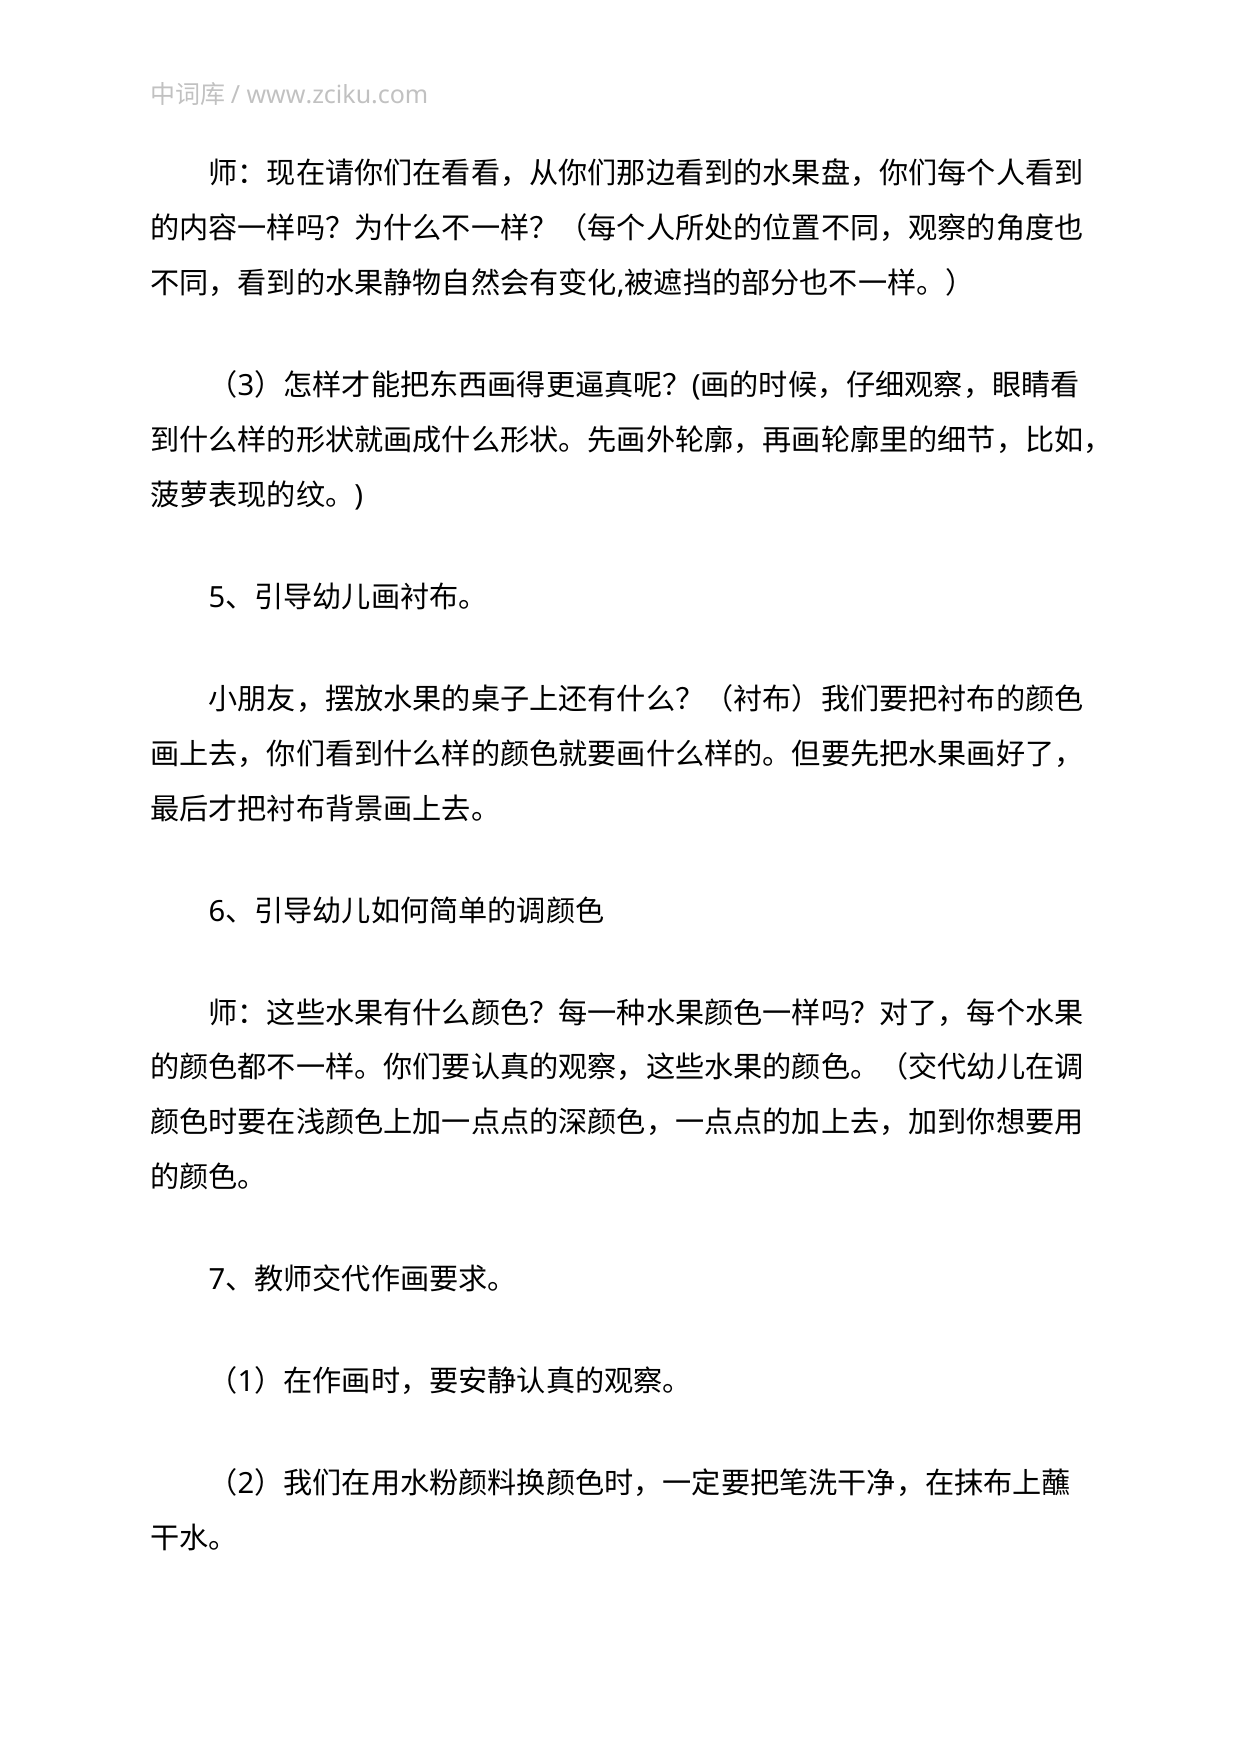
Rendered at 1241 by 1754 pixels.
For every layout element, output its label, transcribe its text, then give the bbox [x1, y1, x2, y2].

text 7、教师交代作画要求。 [150, 1256, 1090, 1298]
text 6、引导幼儿如何简单的调颜色 [150, 887, 1090, 929]
text 小朋友，摆放水果的桌子上还有什么？（衬布）我们要把衬布的颜色画上去，你们看到什么样的颜色就要画什么样的。但要先把水果画好了，最后才把衬布背景画上去。 [150, 676, 1090, 828]
text 5、引导幼儿画衬布。 [150, 574, 1090, 616]
text 师：这些水果有什么颜色？每一种水果颜色一样吗？对了，每个水果的颜色都不一样。你们要认真的观察，这些水果的颜色。（交代幼儿在调颜色时要在浅颜色上加一点点的深颜色，一点点的加上去，加到你想要用的颜色。 [150, 989, 1090, 1196]
text 师：现在请你们在看看，从你们那边看到的水果盘，你们每个人看到的内容一样吗？为什么不一样？（每个人所处的位置不同，观察的角度也不同，看到的水果静物自然会有变化,被遮挡的部分也不一样。） [150, 150, 1090, 302]
text （2）我们在用水粉颜料换颜色时，一定要把笔洗干净，在抹布上蘸干水。 [150, 1459, 1090, 1557]
text （3）怎样才能把东西画得更逼真呢？(画的时候，仔细观察，眼睛看到什么样的形状就画成什么形状。先画外轮廓，再画轮廓里的细节，比如，菠萝表现的纹。) [150, 362, 1090, 514]
text （1）在作画时，要安静认真的观察。 [150, 1358, 1090, 1400]
